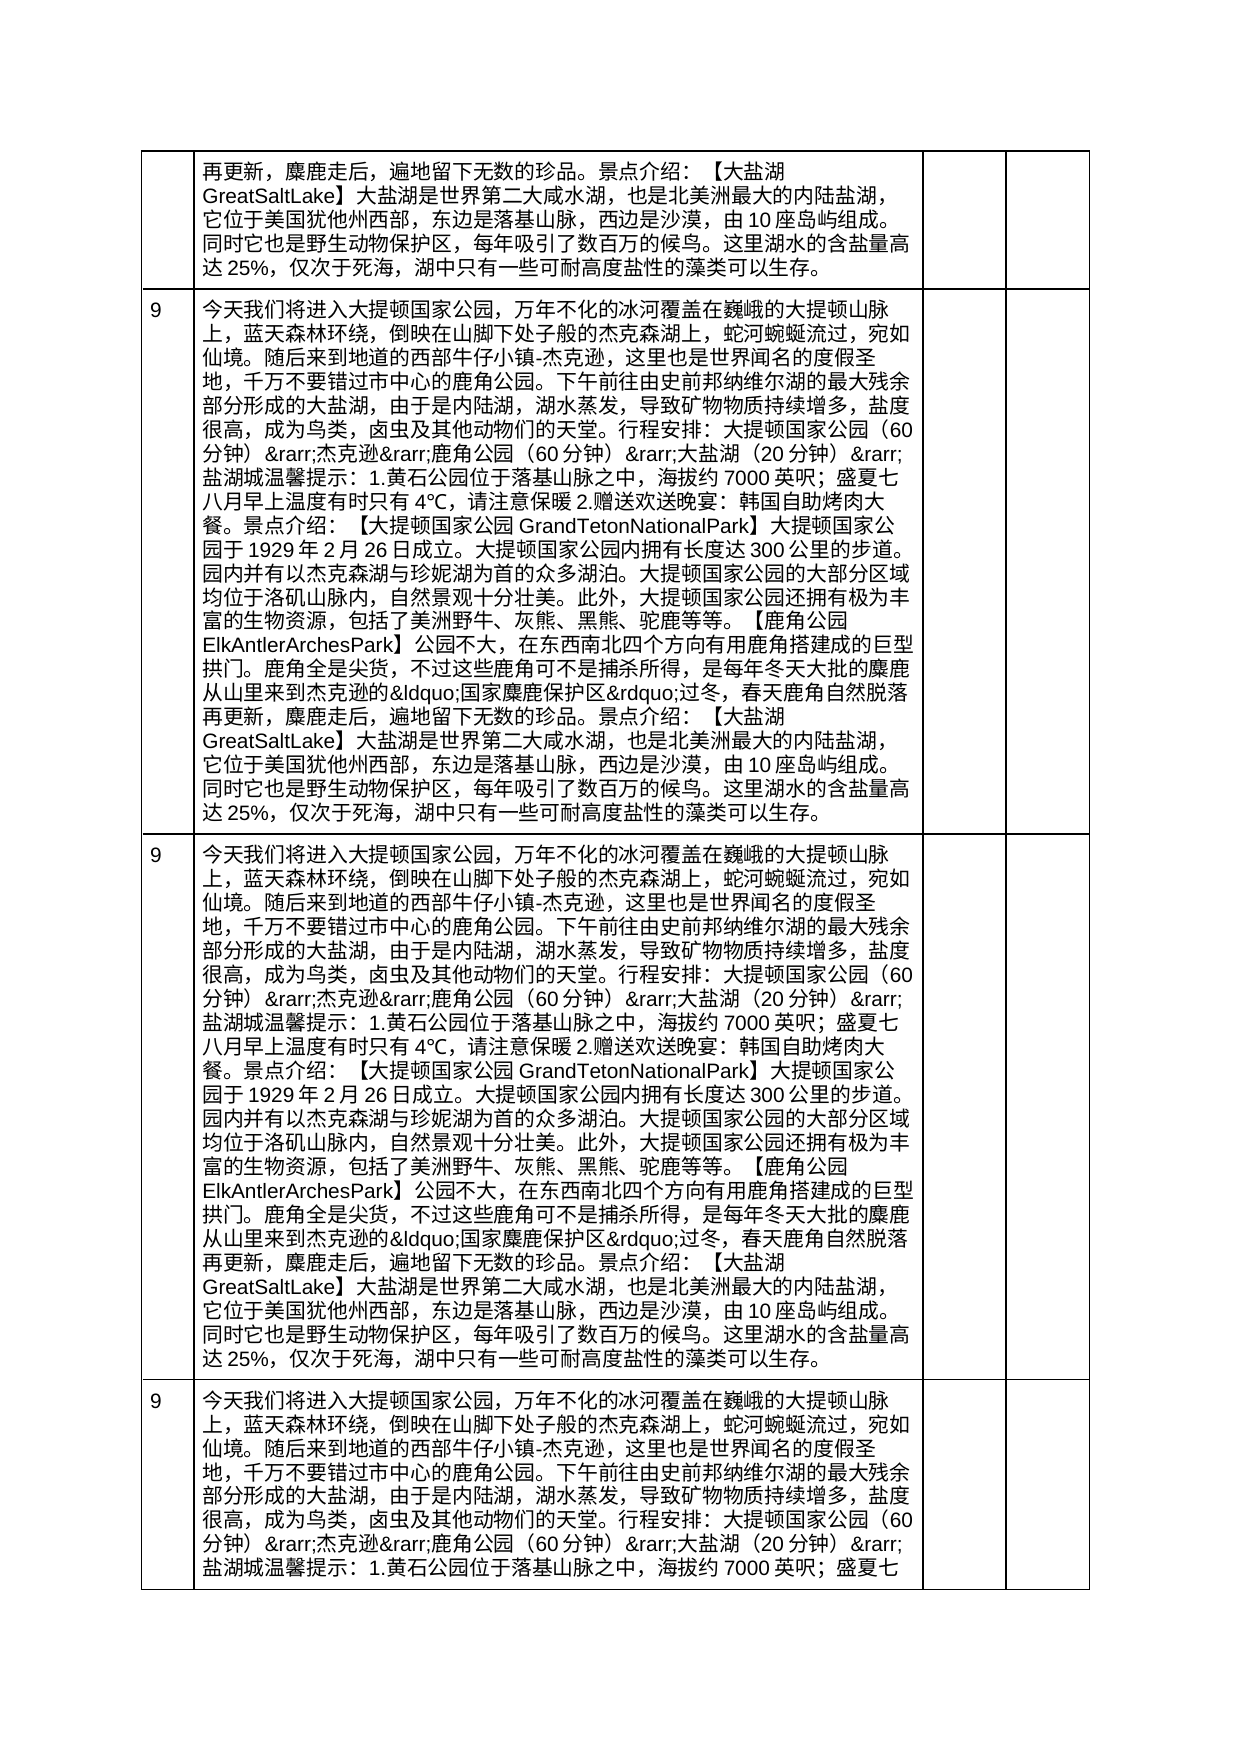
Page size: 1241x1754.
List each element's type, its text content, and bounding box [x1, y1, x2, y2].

table_cell [924, 152, 1005, 288]
table_cell 9 [142, 1380, 193, 1588]
table_cell [924, 290, 1005, 833]
table_cell [1007, 152, 1089, 288]
table_cell [1007, 1380, 1089, 1588]
table_cell 9 [142, 289, 193, 833]
table_cell [924, 835, 1005, 1379]
table_cell [1007, 290, 1089, 833]
table_cell 9 [142, 152, 193, 288]
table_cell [195, 152, 922, 288]
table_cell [195, 1380, 922, 1588]
table_cell [924, 1380, 1005, 1588]
table_cell 9 [142, 834, 193, 1379]
table_cell [1007, 835, 1089, 1379]
